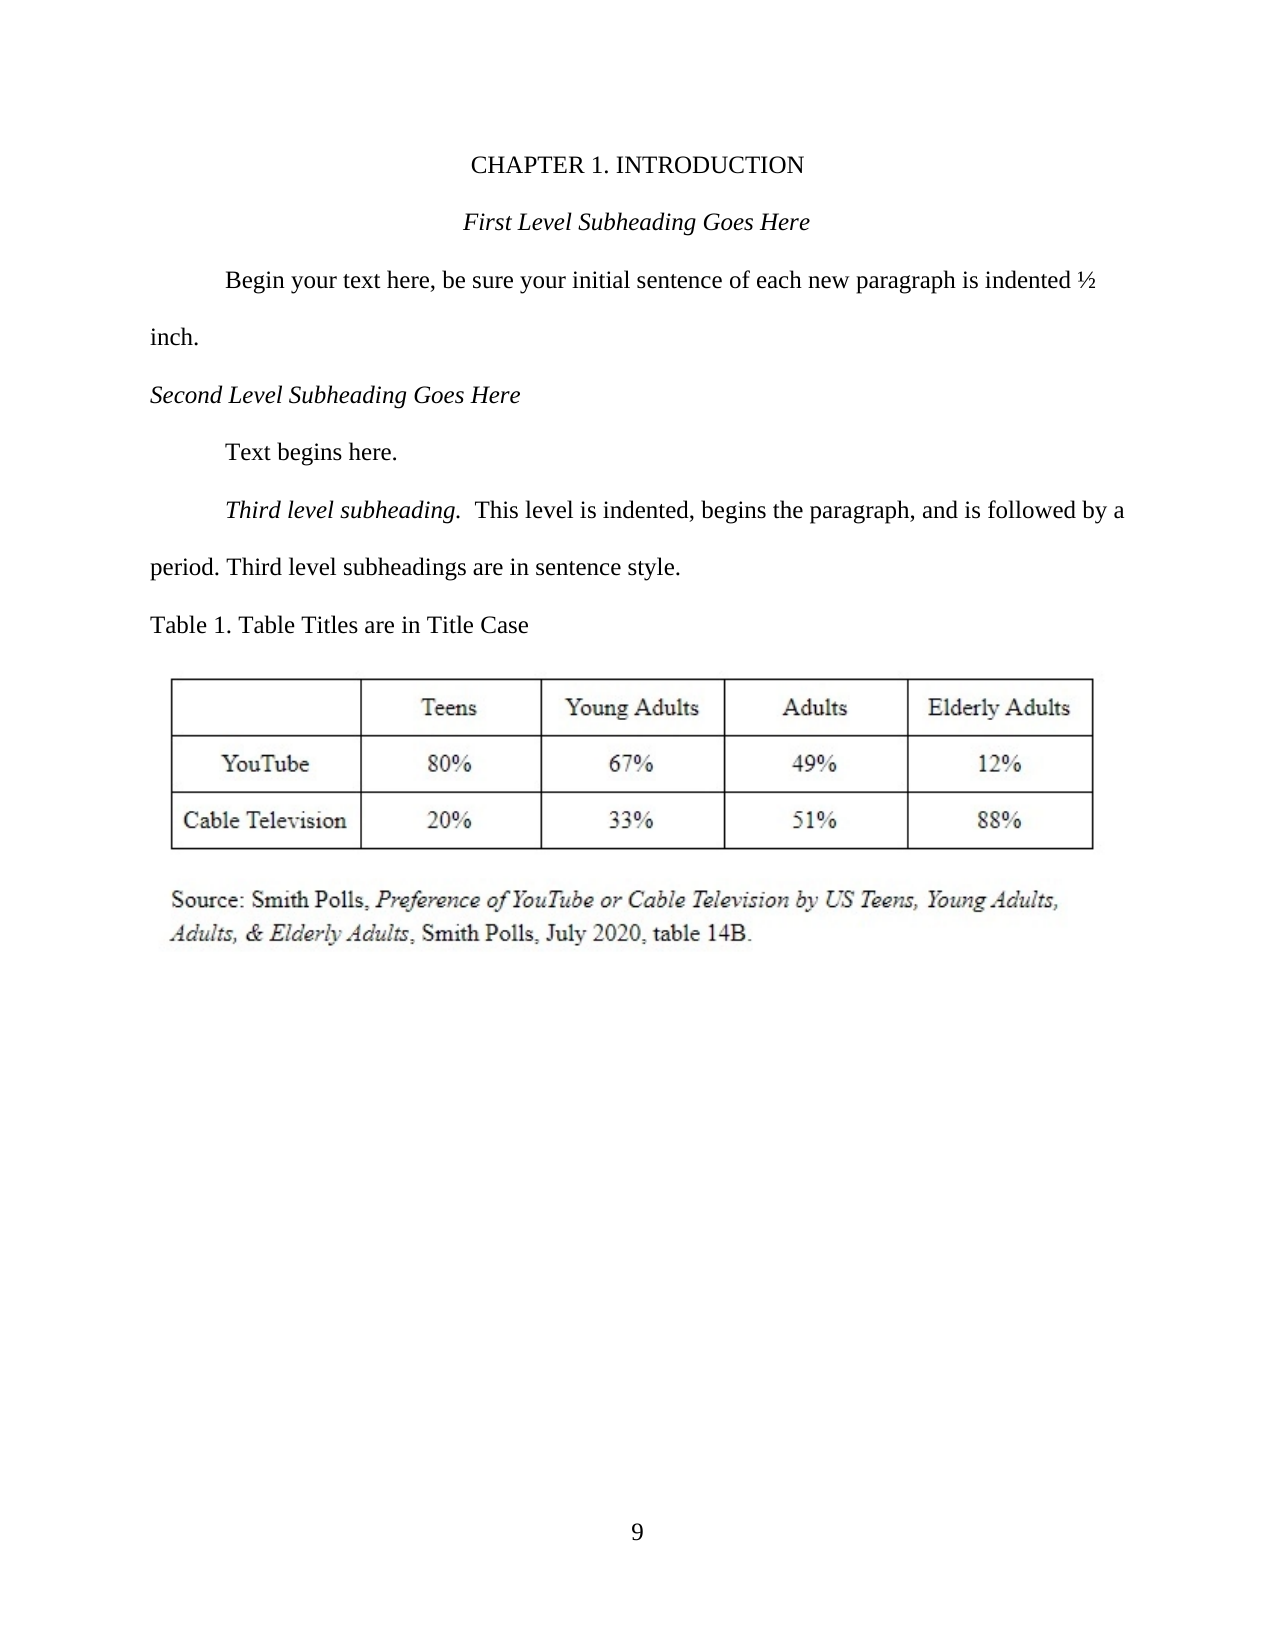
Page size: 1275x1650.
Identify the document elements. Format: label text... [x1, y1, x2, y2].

text Third level subheading. This level is indented, begins the paragraph, and is followed by a period. Third level subheadings are in sentence style. [150, 495, 1125, 581]
subtitle Chapter 1. introduction [150, 150, 1125, 179]
picture [150, 659, 1124, 964]
text Begin your text here, be sure your initial sentence of each new paragraph is indented ½ inch. [150, 265, 1125, 351]
text Text begins here. [150, 437, 1125, 466]
subtitle Second Level Subheading Goes Here [150, 380, 1125, 409]
text Table 1. Table Titles are in Title Case [150, 610, 1125, 639]
subtitle First Level Subheading Goes Here [150, 207, 1125, 236]
